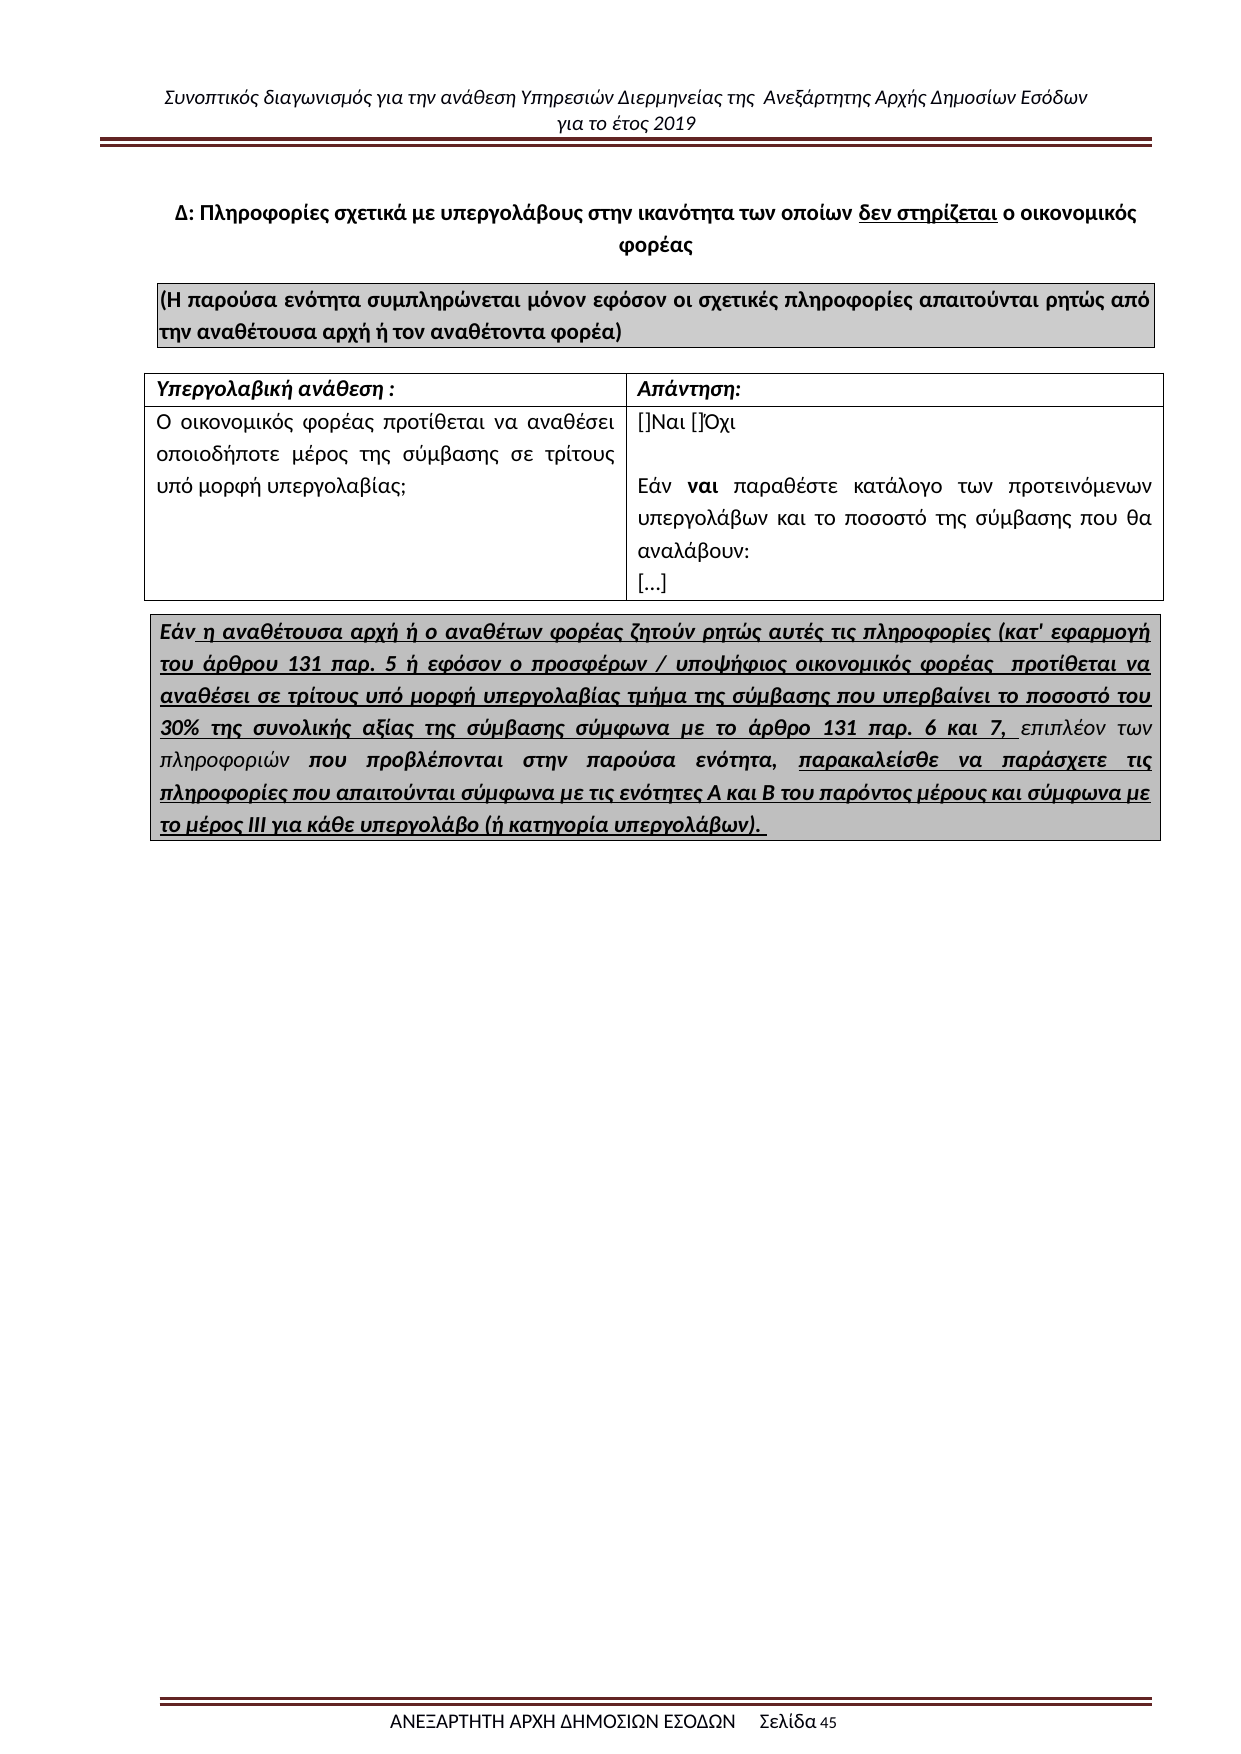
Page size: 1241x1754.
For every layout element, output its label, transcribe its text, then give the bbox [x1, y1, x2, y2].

text Δ: Πληροφορίες σχετικά με υπεργολάβους στην ικανότητα των οποίων δεν στηρίζεται ο οικονομικός φορέας [159, 198, 1152, 258]
text (Η παρούσα ενότητα συμπληρώνεται μόνον εφόσον οι σχετικές πληροφορίες απαιτούνται ρητώς από την αναθέτουσα αρχή ή τον αναθέτοντα φορέα) [158, 284, 1154, 347]
table_cell Ο οικονομικός φορέας προτίθεται να αναθέσει οποιοδήποτε μέρος της σύμβασης σε τρίτους υπό μορφή υπεργολαβίας; [145, 407, 626, 600]
table_cell []Ναι []Όχι Εάν ναι παραθέστε κατάλογο των προτεινόμενων υπεργολάβων και το ποσοστό της σύμβασης που θα αναλάβουν: […] [627, 407, 1163, 600]
text Εάν η αναθέτουσα αρχή ή ο αναθέτων φορέας ζητούν ρητώς αυτές τις πληροφορίες (κατ' εφαρμογή του άρθρου 131 παρ. 5 ή εφόσον ο προσφέρων / υποψήφιος οικονομικός φορέας προτίθεται να αναθέσει σε τρίτους υπό μορφή υπεργολαβίας τμήμα της σύμβασης που υπερβαίνει το ποσοστό του 30% της συνολικής αξίας της σύμβασης σύμφωνα με το άρθρο 131 παρ. 6 και 7, επιπλέον των πληροφοριών που προβλέπονται στην παρούσα ενότητα, παρακαλείσθε να παράσχετε τις πληροφορίες που απαιτούνται σύμφωνα με τις ενότητες Α και Β του παρόντος μέρους και σύμφωνα με το μέρος ΙΙΙ για κάθε υπεργολάβο (ή κατηγορία υπεργολάβων). [151, 615, 1160, 840]
table_header Υπεργολαβική ανάθεση : [145, 374, 626, 406]
table_header Απάντηση: [627, 374, 1163, 406]
